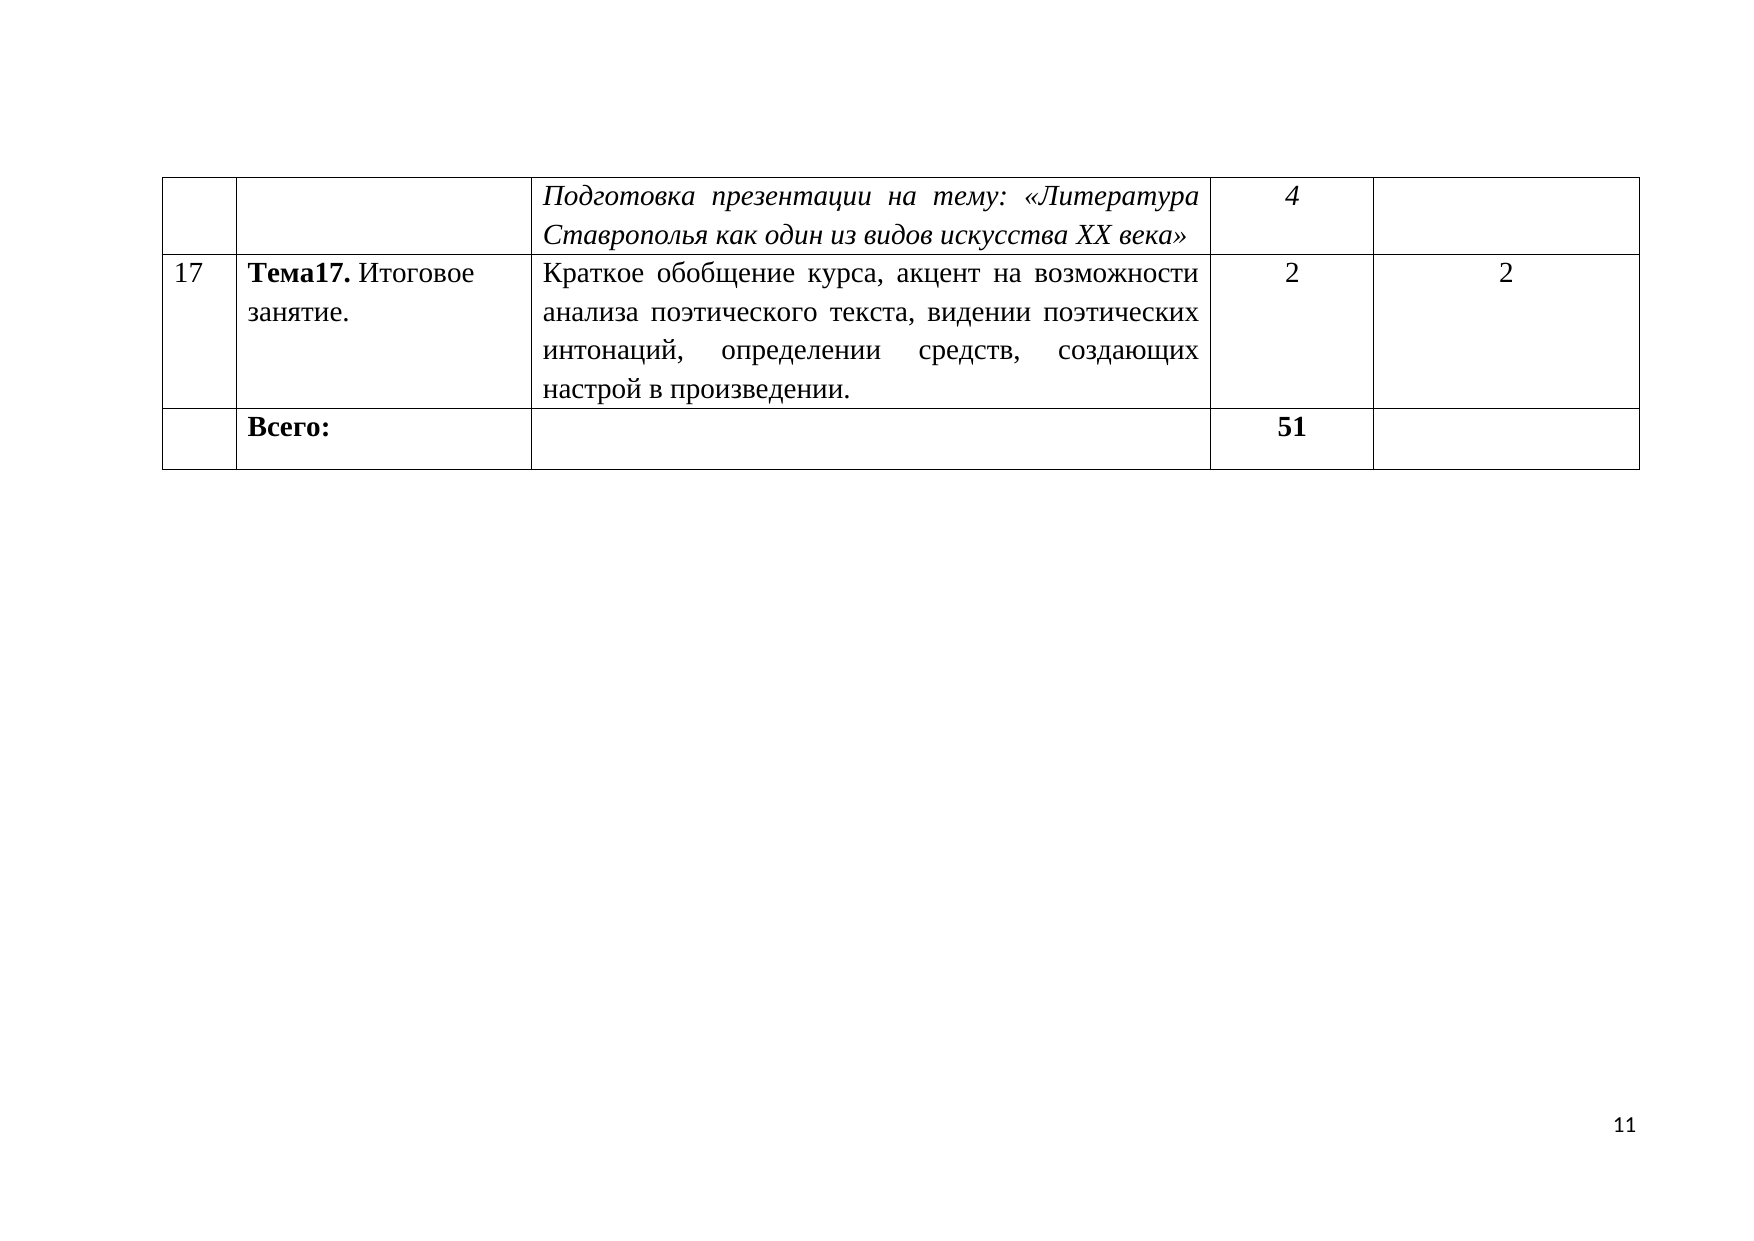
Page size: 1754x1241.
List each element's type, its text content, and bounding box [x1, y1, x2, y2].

table_cell 10 2 2 2 4 [1211, 178, 1373, 254]
table_cell Краткое обобщение курса, акцент на возможности анализа поэтического текста, видении поэтических интонаций, определении средств, создающих настрой в произведении. [532, 255, 1210, 408]
table_cell [163, 178, 236, 254]
table_cell 2 [1374, 255, 1639, 408]
table_cell [163, 409, 236, 469]
table_cell [532, 409, 1210, 469]
table_cell Тема17. Итоговое занятие. [237, 255, 531, 408]
table_cell [237, 178, 531, 254]
table_cell [1374, 409, 1639, 469]
table_cell 2 [1211, 255, 1373, 408]
table_cell 51 [1211, 409, 1373, 469]
table_cell Всего: [237, 409, 531, 469]
table_cell 17 [163, 255, 236, 408]
table_cell [1374, 178, 1639, 254]
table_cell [532, 178, 1210, 254]
